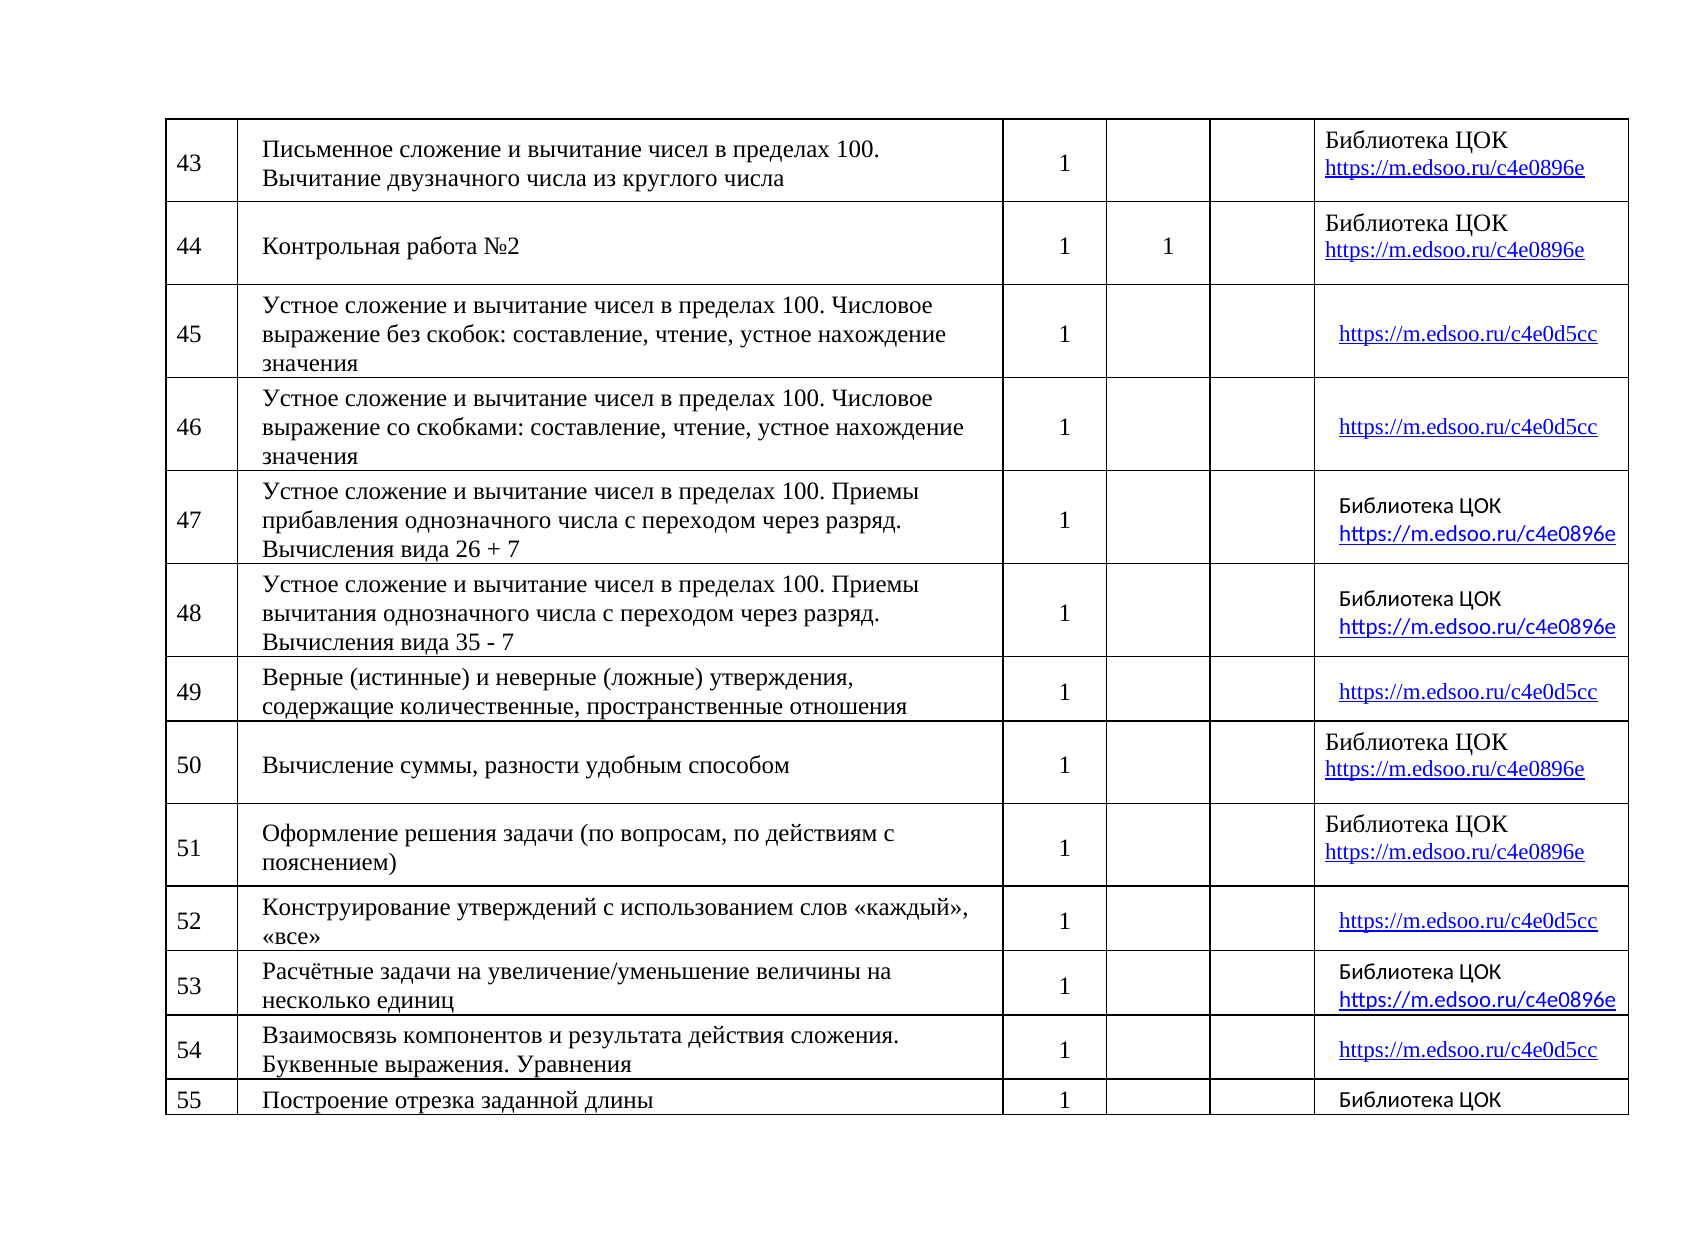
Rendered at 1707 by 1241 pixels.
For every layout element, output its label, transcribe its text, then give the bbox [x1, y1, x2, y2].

table_cell 50 [167, 722, 237, 803]
table_cell [1211, 202, 1314, 283]
table_cell 47 [167, 471, 237, 563]
table_cell [1211, 657, 1314, 720]
table_cell 1 [1004, 951, 1106, 1014]
table_cell [1107, 378, 1209, 469]
table_cell 51 [167, 804, 237, 885]
table_cell Письменное сложение и вычитание чисел в пределах 100. Вычитание двузначного числа из круглого числа [238, 120, 1002, 201]
table_cell 52 [167, 887, 237, 949]
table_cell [1315, 120, 1628, 201]
table_cell 1 [1004, 1016, 1106, 1078]
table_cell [238, 1080, 1002, 1114]
table_cell 1 [1004, 722, 1106, 803]
table_cell [1211, 887, 1314, 949]
table_cell [1211, 804, 1314, 885]
table_cell Библиотека ЦОК https://m.edsoo.ru/c4e0896e [1315, 471, 1628, 563]
table_cell [1211, 1016, 1314, 1078]
table_cell 46 [167, 378, 237, 469]
table_cell 44 [167, 202, 237, 283]
table_cell Библиотека ЦОК https://m.edsoo.ru/c4e0896e [1315, 722, 1628, 803]
table_cell [1211, 120, 1314, 201]
table_cell Устное сложение и вычитание чисел в пределах 100. Числовое выражение без скобок: составление, чтение, устное нахождение значения [238, 285, 1002, 377]
table_cell Верные (истинные) и неверные (ложные) утверждения, содержащие количественные, пространственные отношения [238, 657, 1002, 720]
table_cell 49 [167, 657, 237, 720]
table_cell 53 [167, 951, 237, 1014]
table_cell [1107, 804, 1209, 885]
table_cell https://m.edsoo.ru/c4e0d5cc [1315, 887, 1628, 949]
table_cell [1107, 564, 1209, 656]
table_cell Взаимосвязь компонентов и результата действия сложения. Буквенные выражения. Уравнения [238, 1016, 1002, 1078]
table_cell Устное сложение и вычитание чисел в пределах 100. Приемы вычитания однозначного числа с переходом через разряд. Вычисления вида 35 - 7 [238, 564, 1002, 656]
table_cell 1 [1004, 378, 1106, 469]
table_cell Библиотека ЦОК https://m.edsoo.ru/c4e0896e [1315, 804, 1628, 885]
table_cell [1107, 120, 1209, 201]
table_cell [1107, 471, 1209, 563]
table_cell [1211, 951, 1314, 1014]
table_cell 1 [1004, 564, 1106, 656]
table_cell 1 [1004, 285, 1106, 377]
table_cell [1107, 1016, 1209, 1078]
table_cell [1211, 471, 1314, 563]
table_cell [1107, 1080, 1209, 1114]
table_cell 48 [167, 564, 237, 656]
table_cell https://m.edsoo.ru/c4e0d5cc [1315, 285, 1628, 377]
table_cell Контрольная работа №2 [238, 202, 1002, 283]
table_cell [1107, 722, 1209, 803]
table_cell 1 [1004, 471, 1106, 563]
table_cell Библиотека ЦОК https://m.edsoo.ru/c4e0896e [1315, 951, 1628, 1014]
table_cell 1 [1004, 120, 1106, 201]
table_cell [1107, 285, 1209, 377]
table_cell Устное сложение и вычитание чисел в пределах 100. Приемы прибавления однозначного числа с переходом через разряд. Вычисления вида 26 + 7 [238, 471, 1002, 563]
table_cell [1211, 285, 1314, 377]
table_cell 1 [1004, 657, 1106, 720]
table_cell 43 [167, 120, 237, 201]
table_cell https://m.edsoo.ru/c4e0d5cc [1315, 1016, 1628, 1078]
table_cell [1315, 202, 1628, 283]
table_cell 55 [167, 1080, 237, 1114]
table_cell [1211, 722, 1314, 803]
table_cell Библиотека ЦОК https://m.edsoo.ru/c4e0896e [1315, 564, 1628, 656]
table_cell https://m.edsoo.ru/c4e0d5cc [1315, 657, 1628, 720]
table_cell 1 [1004, 887, 1106, 949]
table_cell [1211, 564, 1314, 656]
table_cell Расчётные задачи на увеличение/уменьшение величины на несколько единиц [238, 951, 1002, 1014]
table_cell 1 [1004, 202, 1106, 283]
table_cell [1107, 657, 1209, 720]
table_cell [1315, 1080, 1628, 1114]
table_cell https://m.edsoo.ru/c4e0d5cc [1315, 378, 1628, 469]
table_cell [1211, 1080, 1314, 1114]
table_cell Оформление решения задачи (по вопросам, по действиям с пояснением) [238, 804, 1002, 885]
table_cell 45 [167, 285, 237, 377]
table_cell 54 [167, 1016, 237, 1078]
table_cell [1107, 951, 1209, 1014]
table_cell Вычисление суммы, разности удобным способом [238, 722, 1002, 803]
table_cell [1107, 887, 1209, 949]
table_cell 1 [1107, 202, 1209, 283]
table_cell 1 [1004, 1080, 1106, 1114]
table_cell Устное сложение и вычитание чисел в пределах 100. Числовое выражение со скобками: составление, чтение, устное нахождение значения [238, 378, 1002, 469]
table_cell Конструирование утверждений с использованием слов «каждый», «все» [238, 887, 1002, 949]
table_cell 1 [1004, 804, 1106, 885]
table_cell [1211, 378, 1314, 469]
